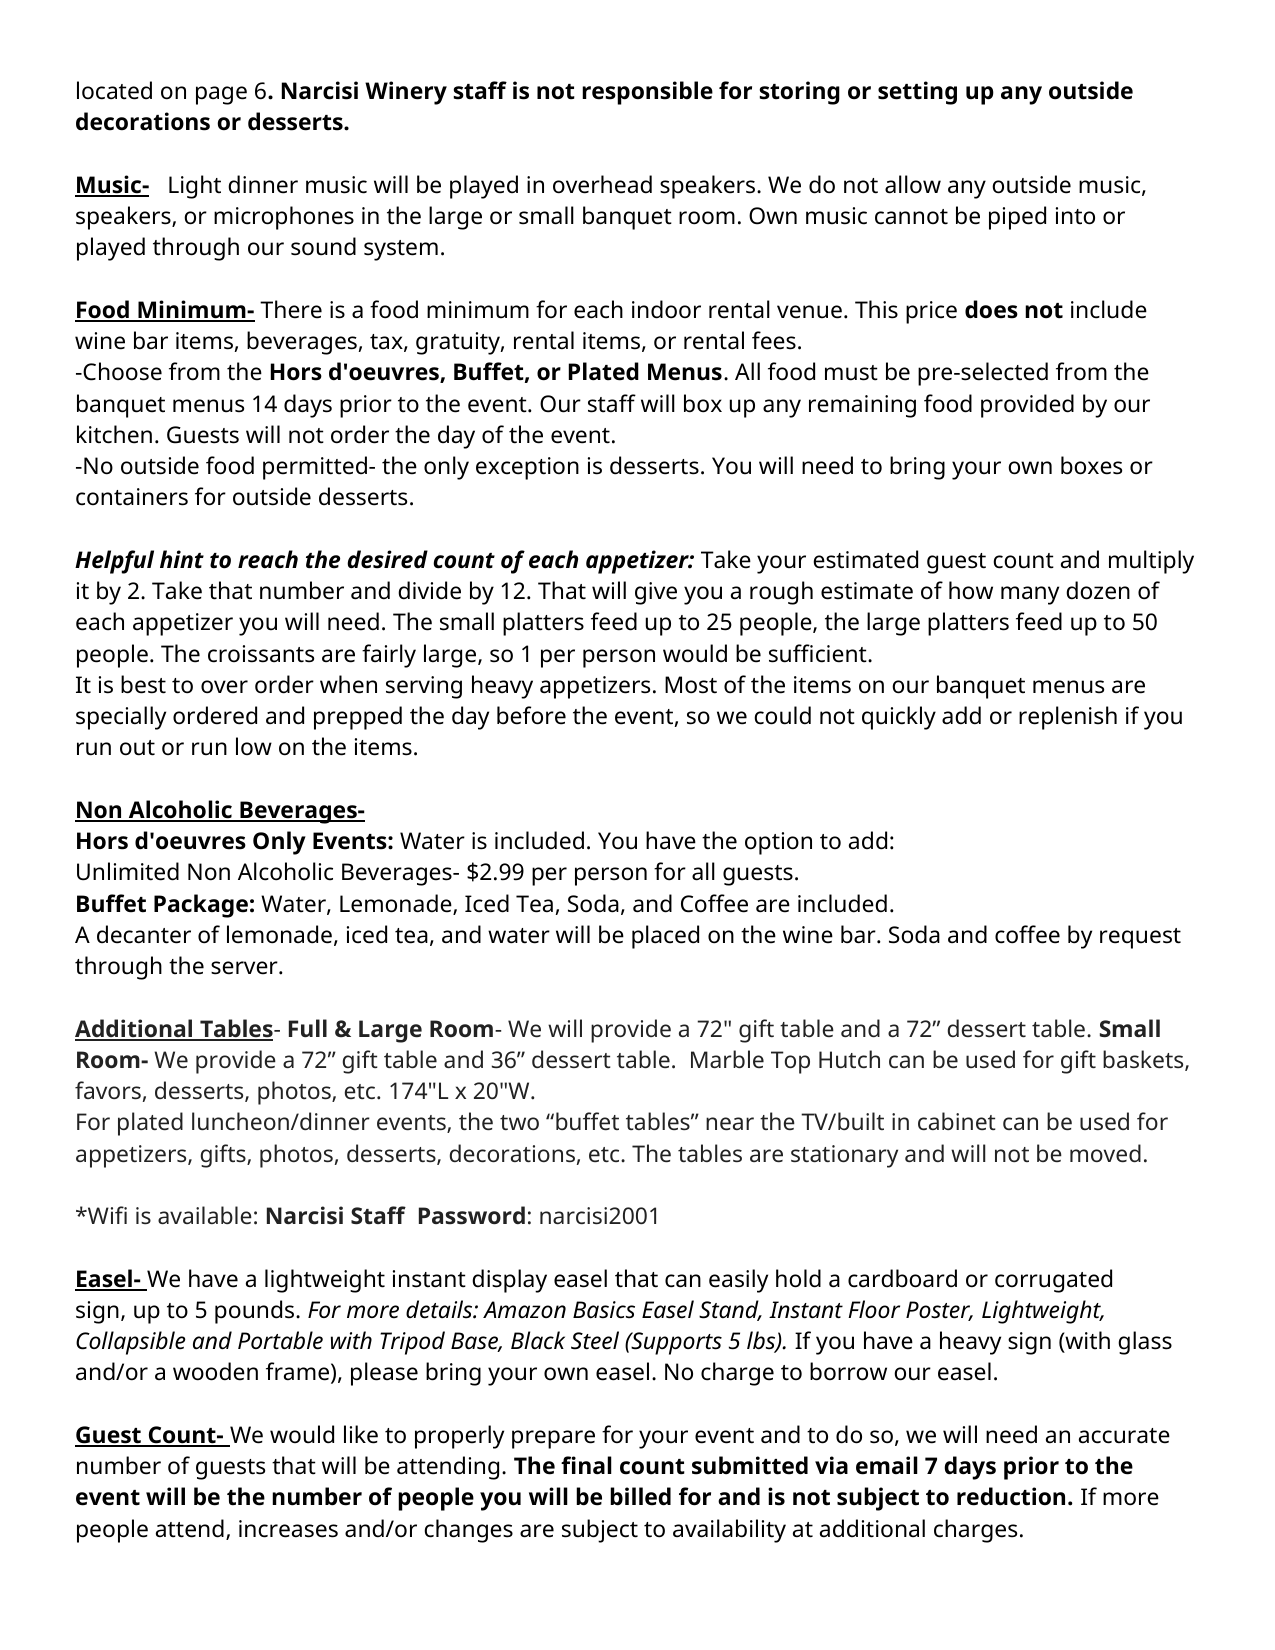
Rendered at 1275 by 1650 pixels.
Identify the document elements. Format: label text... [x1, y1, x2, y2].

text Easel- We have a lightweight instant display easel that can easily hold a cardboard or corrugated sign, up to 5 pounds. For more details: Amazon Basics Easel Stand, Instant Floor Poster, Lightweight, Collapsible and Portable with Tripod Base, Black Steel (Supports 5 lbs). If you have a heavy sign (with glass and/or a wooden frame), please bring your own easel. No charge to borrow our easel. [75, 1262, 1200, 1387]
text For plated luncheon/dinner events, the two “buffet tables” near the TV/built in cabinet can be used for appetizers, gifts, photos, desserts, decorations, etc. The tables are stationary and will not be moved. [75, 1106, 1200, 1169]
text Guest Count- We would like to properly prepare for your event and to do so, we will need an accurate number of guests that will be attending. The final count submitted via email 7 days prior to the event will be the number of people you will be billed for and is not subject to reduction. If more people attend, increases and/or changes are subject to availability at additional charges. [75, 1419, 1200, 1544]
text -Choose from the Hors d'oeuvres, Buffet, or Plated Menus. All food must be pre-selected from the banquet menus 14 days prior to the event. Our staff will box up any remaining food provided by our kitchen. Guests will not order the day of the event. [75, 356, 1200, 450]
text Unlimited Non Alcoholic Beverages- $2.99 per person for all guests. [75, 856, 1200, 887]
text Music- Light dinner music will be played in overhead speakers. We do not allow any outside music, speakers, or microphones in the large or small banquet room. Own music cannot be piped into or played through our sound system. [75, 169, 1200, 262]
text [75, 75, 1200, 137]
text Helpful hint to reach the desired count of each appetizer: Take your estimated guest count and multiply it by 2. Take that number and divide by 12. That will give you a rough estimate of how many dozen of each appetizer you will need. The small platters feed up to 25 people, the large platters feed up to 50 people. The croissants are fairly large, so 1 per person would be sufficient. [75, 544, 1200, 669]
text Non Alcoholic Beverages- [75, 794, 1200, 825]
text Additional Tables- Full & Large Room- We will provide a 72" gift table and a 72” dessert table. Small Room- We provide a 72” gift table and 36” dessert table. Marble Top Hutch can be used for gift baskets, favors, desserts, photos, etc. 174"L x 20"W. [75, 1012, 1200, 1106]
text Hors d'oeuvres Only Events: Water is included. You have the option to add: [75, 825, 1200, 856]
text A decanter of lemonade, iced tea, and water will be placed on the wine bar. Soda and coffee by request through the server. [75, 919, 1200, 981]
text -No outside food permitted- the only exception is desserts. You will need to bring your own boxes or containers for outside desserts. [75, 450, 1200, 512]
text Buffet Package: Water, Lemonade, Iced Tea, Soda, and Coffee are included. [75, 887, 1200, 919]
text *Wifi is available: Narcisi Staff Password: narcisi2001 [75, 1200, 1200, 1231]
text Food Minimum- There is a food minimum for each indoor rental venue. This price does not include wine bar items, beverages, tax, gratuity, rental items, or rental fees. [75, 294, 1200, 356]
text It is best to over order when serving heavy appetizers. Most of the items on our banquet menus are specially ordered and prepped the day before the event, so we could not quickly add or replenish if you run out or run low on the items. [75, 669, 1200, 762]
